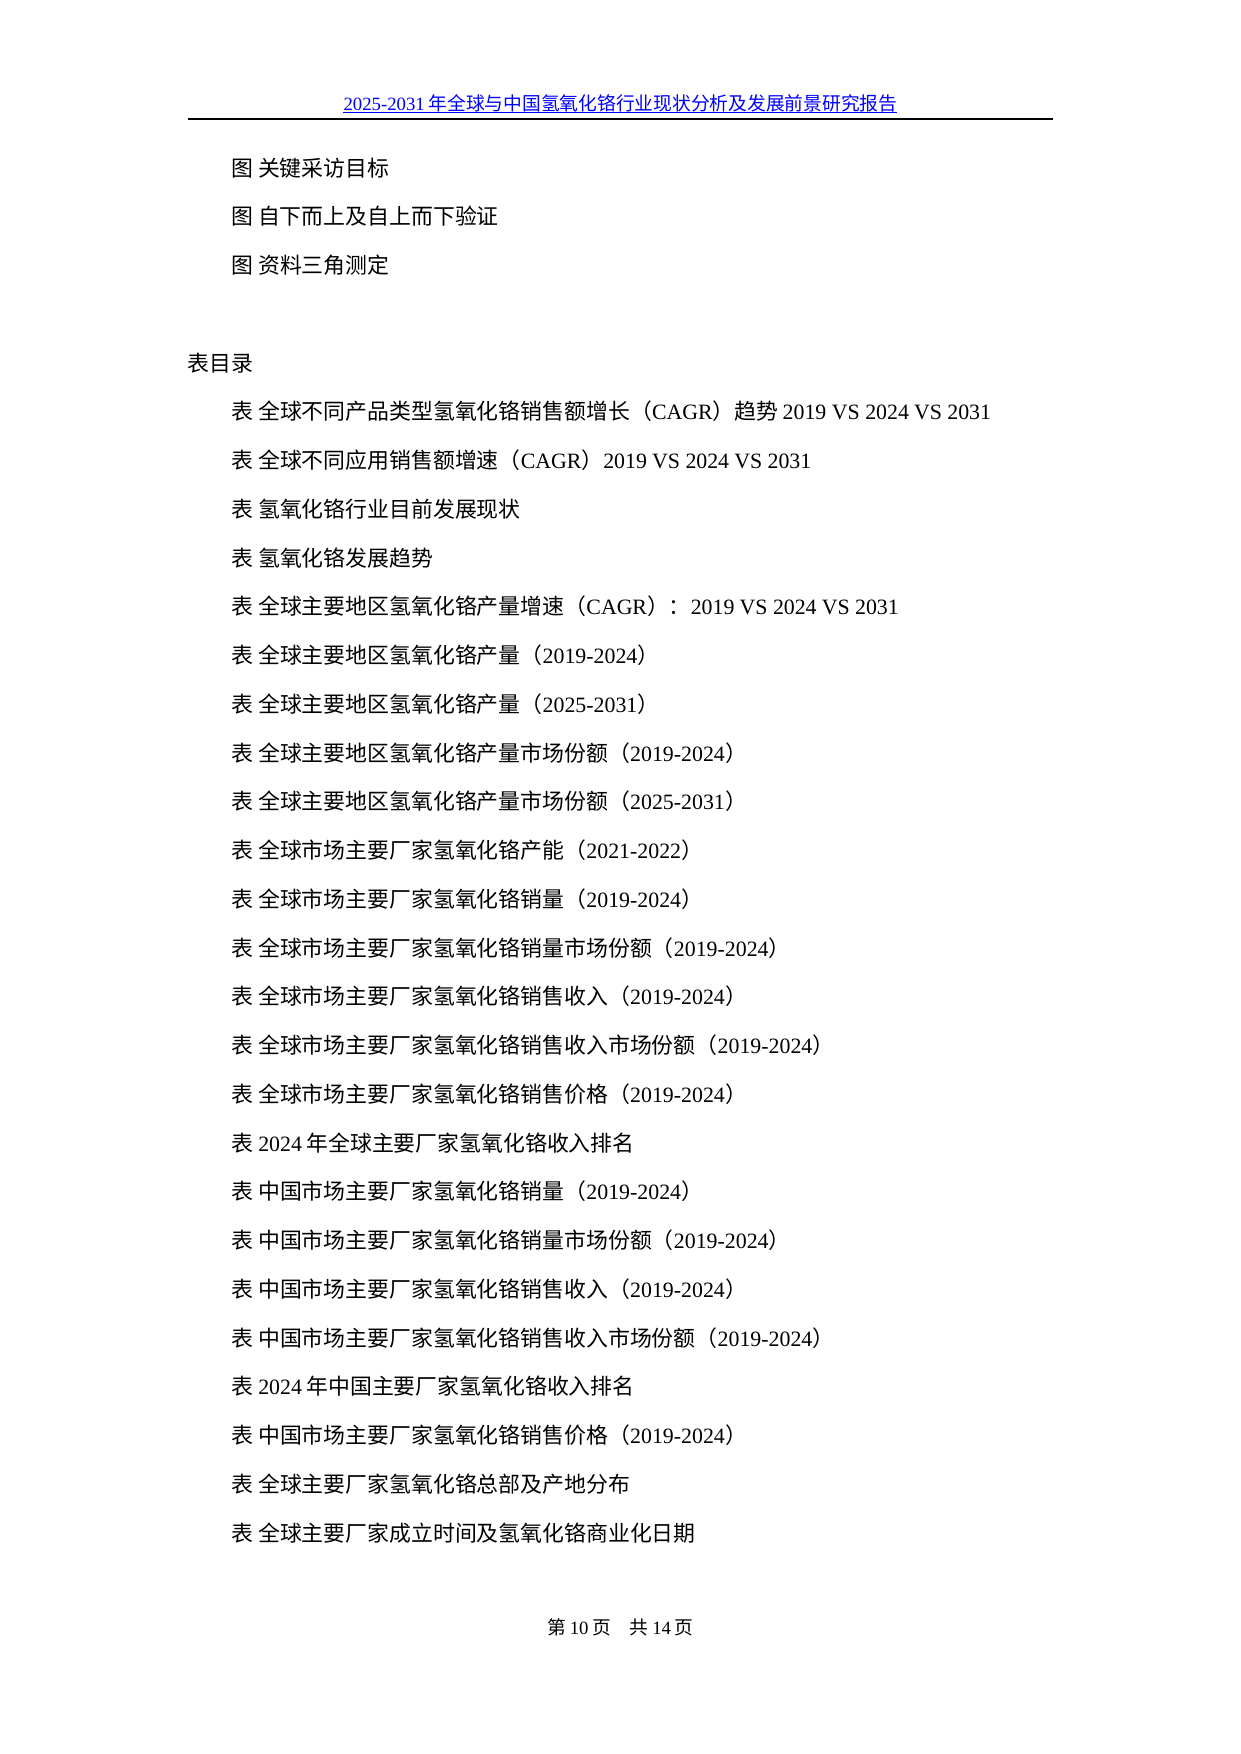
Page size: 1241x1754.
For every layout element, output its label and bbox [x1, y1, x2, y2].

text [187, 150, 1053, 1548]
